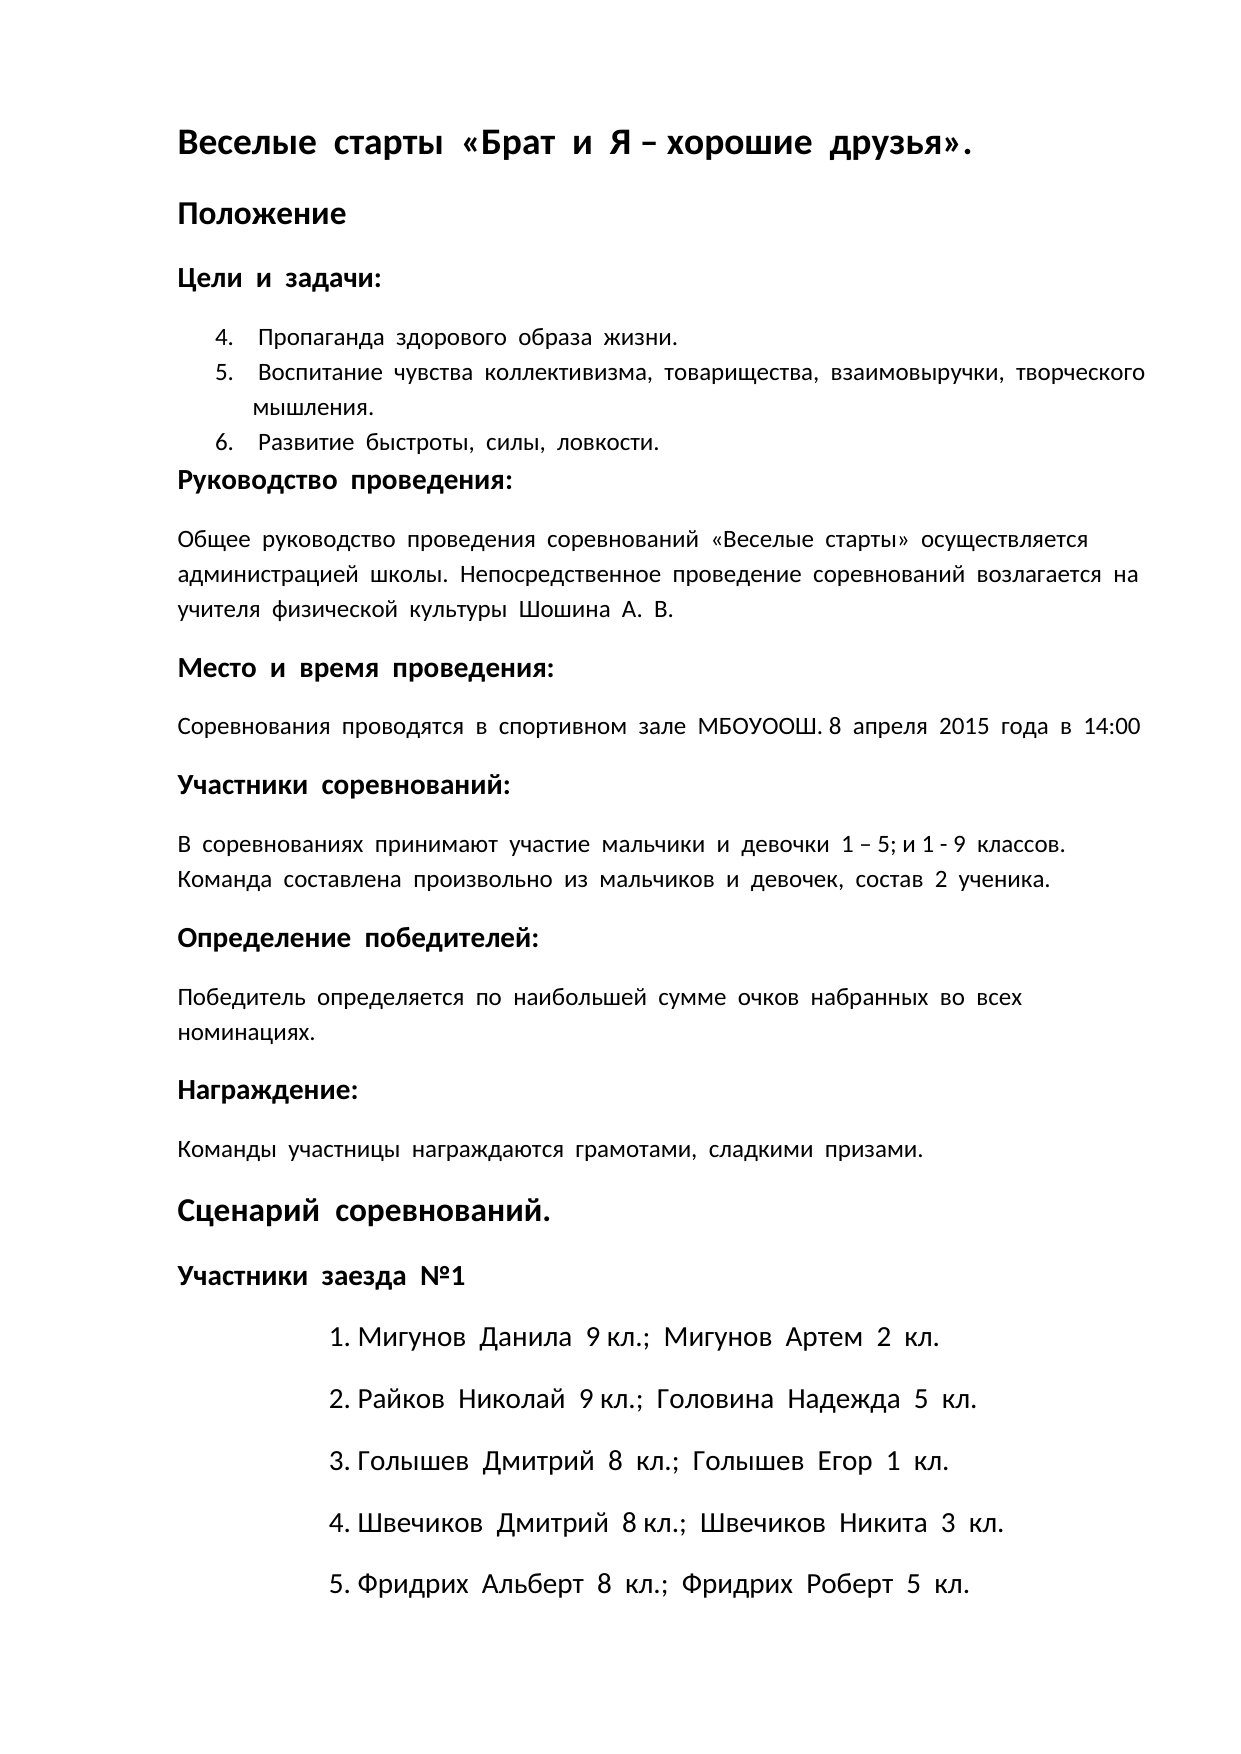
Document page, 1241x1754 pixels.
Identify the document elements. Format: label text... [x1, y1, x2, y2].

text Руководство проведения: [177, 461, 1152, 497]
text Сценарий соревнований. [177, 1189, 1152, 1230]
text 2. Райков Николай 9 кл.; Головина Надежда 5 кл. [177, 1380, 1152, 1416]
text Положение [177, 192, 1152, 232]
text Участники соревнований: [177, 766, 1152, 802]
list Развитие быстроты, силы, ловкости. [215, 426, 1152, 457]
text Награждение: [177, 1071, 1152, 1107]
text Общее руководство проведения соревнований «Веселые старты» осуществляется администрацией школы. Непосредственное проведение соревнований возлагается на учителя физической культуры Шошина А. В. [177, 523, 1152, 623]
text В соревнованиях принимают участие мальчики и девочки 1 – 5; и 1 - 9 классов. Команда составлена произвольно из мальчиков и девочек, состав 2 ученика. [177, 828, 1152, 893]
text Участники заезда №1 [177, 1257, 1152, 1292]
text Место и время проведения: [177, 649, 1152, 684]
list Воспитание чувства коллективизма, товарищества, взаимовыручки, творческого мышления. [215, 356, 1152, 422]
text Веселые старты «Брат и Я – хорошие друзья». [177, 118, 1152, 164]
text 4. Швечиков Дмитрий 8 кл.; Швечиков Никита 3 кл. [177, 1504, 1152, 1539]
text 1. Мигунов Данила 9 кл.; Мигунов Артем 2 кл. [177, 1318, 1152, 1354]
text Цели и задачи: [177, 259, 1152, 295]
text Соревнования проводятся в спортивном зале МБОУООШ. 8 апреля 2015 года в 14:00 [177, 710, 1152, 741]
text Команды участницы награждаются грамотами, сладкими призами. [177, 1133, 1152, 1164]
text Победитель определяется по наибольшей сумме очков набранных во всех номинациях. [177, 981, 1152, 1046]
text 3. Голышев Дмитрий 8 кл.; Голышев Егор 1 кл. [177, 1442, 1152, 1478]
text 5. Фридрих Альберт 8 кл.; Фридрих Роберт 5 кл. [177, 1566, 1152, 1601]
text Определение победителей: [177, 919, 1152, 954]
list Пропаганда здорового образа жизни. [215, 321, 1152, 352]
